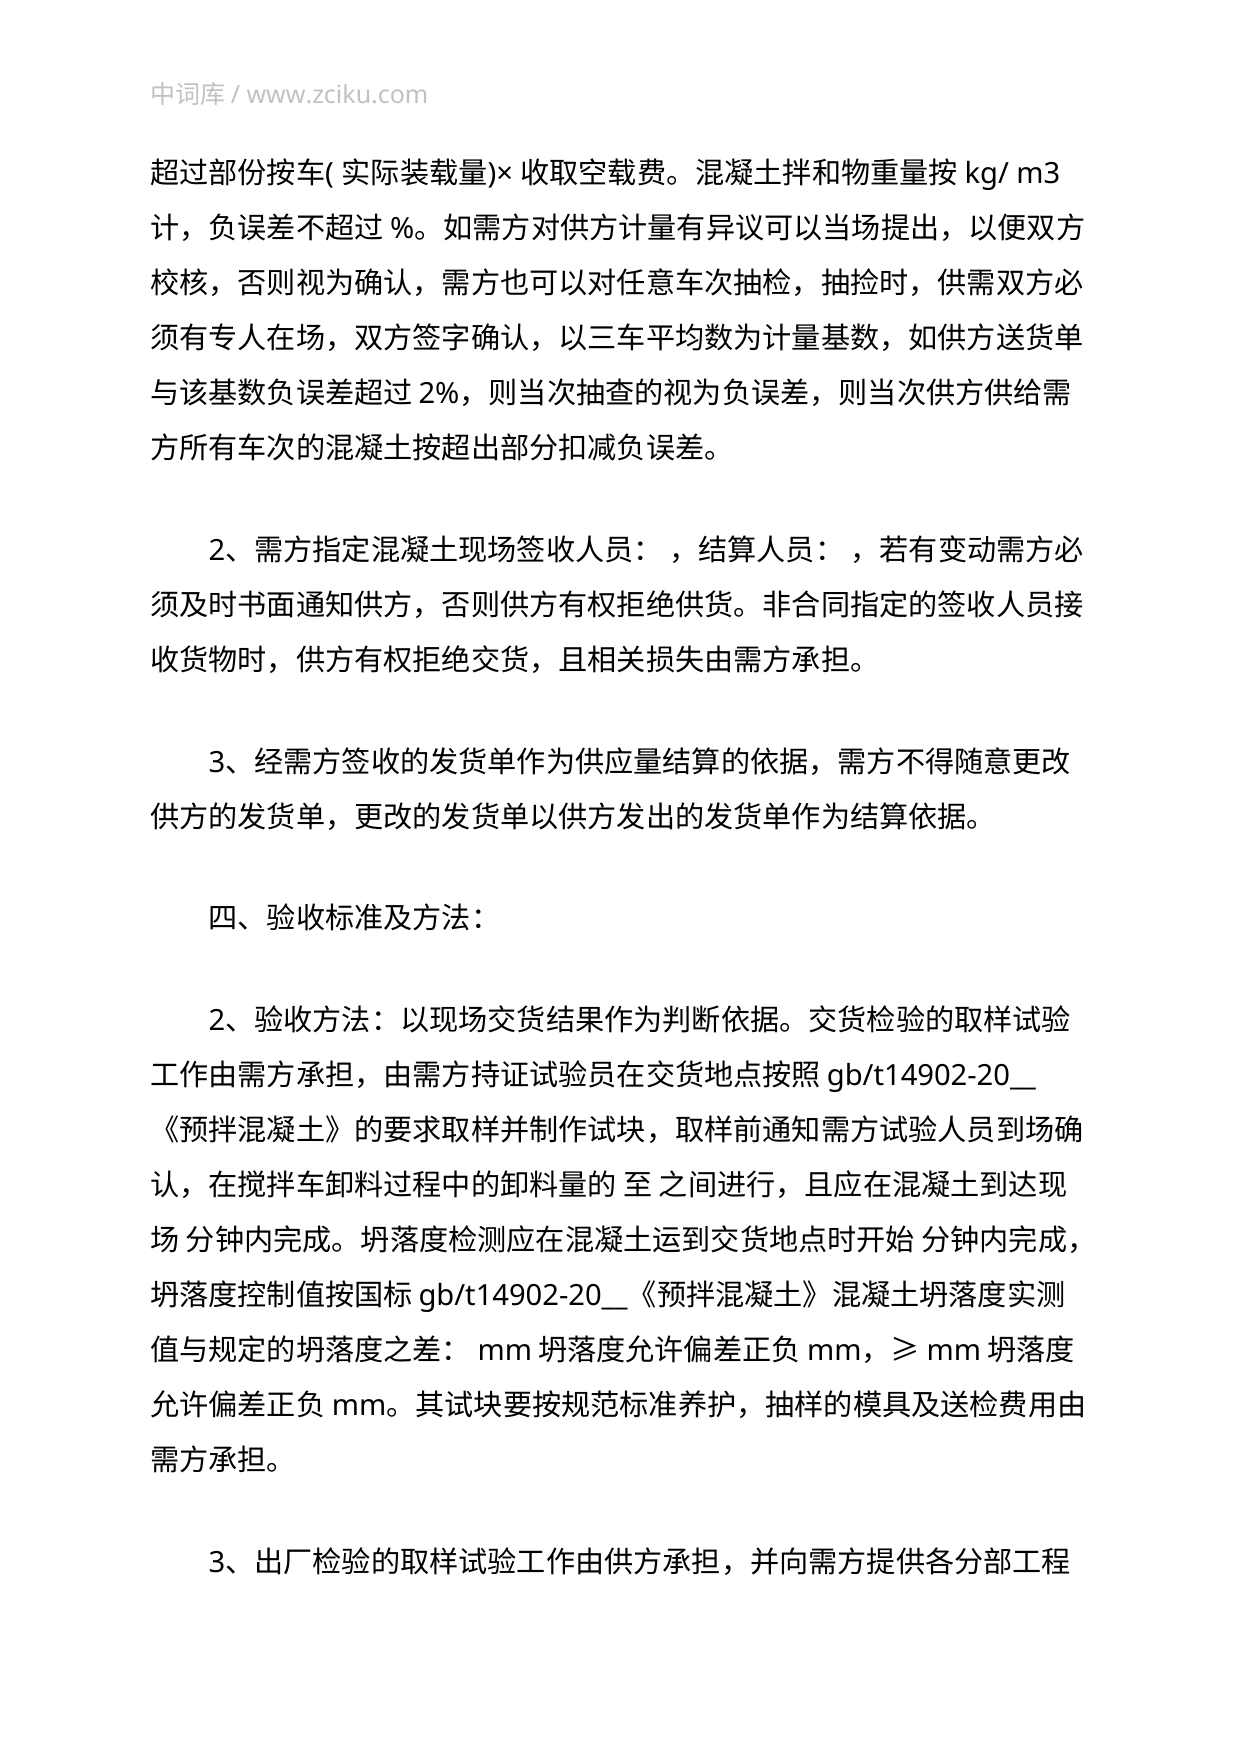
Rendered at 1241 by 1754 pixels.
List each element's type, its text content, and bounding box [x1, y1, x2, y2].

text 2、需方指定混凝土现场签收人员： ，结算人员： ，若有变动需方必须及时书面通知供方，否则供方有权拒绝供货。非合同指定的签收人员接收货物时，供方有权拒绝交货，且相关损失由需方承担。 [150, 527, 1090, 679]
text 四、验收标准及方法： [150, 895, 1090, 937]
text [150, 150, 1090, 467]
text 3、经需方签收的发货单作为供应量结算的依据，需方不得随意更改供方的发货单，更改的发货单以供方发出的发货单作为结算依据。 [150, 738, 1090, 836]
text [150, 1538, 1090, 1581]
text 2、验收方法：以现场交货结果作为判断依据。交货检验的取样试验工作由需方承担，由需方持证试验员在交货地点按照gb/t14902-20__《预拌混凝土》的要求取样并制作试块，取样前通知需方试验人员到场确认，在搅拌车卸料过程中的卸料量的 至 之间进行，且应在混凝土到达现场 分钟内完成。坍落度检测应在混凝土运到交货地点时开始 分钟内完成，坍落度控制值按国标gb/t14902-20__《预拌混凝土》混凝土坍落度实测值与规定的坍落度之差： mm坍落度允许偏差正负 mm，≥ mm坍落度允许偏差正负 mm。其试块要按规范标准养护，抽样的模具及送检费用由需方承担。 [150, 997, 1090, 1479]
